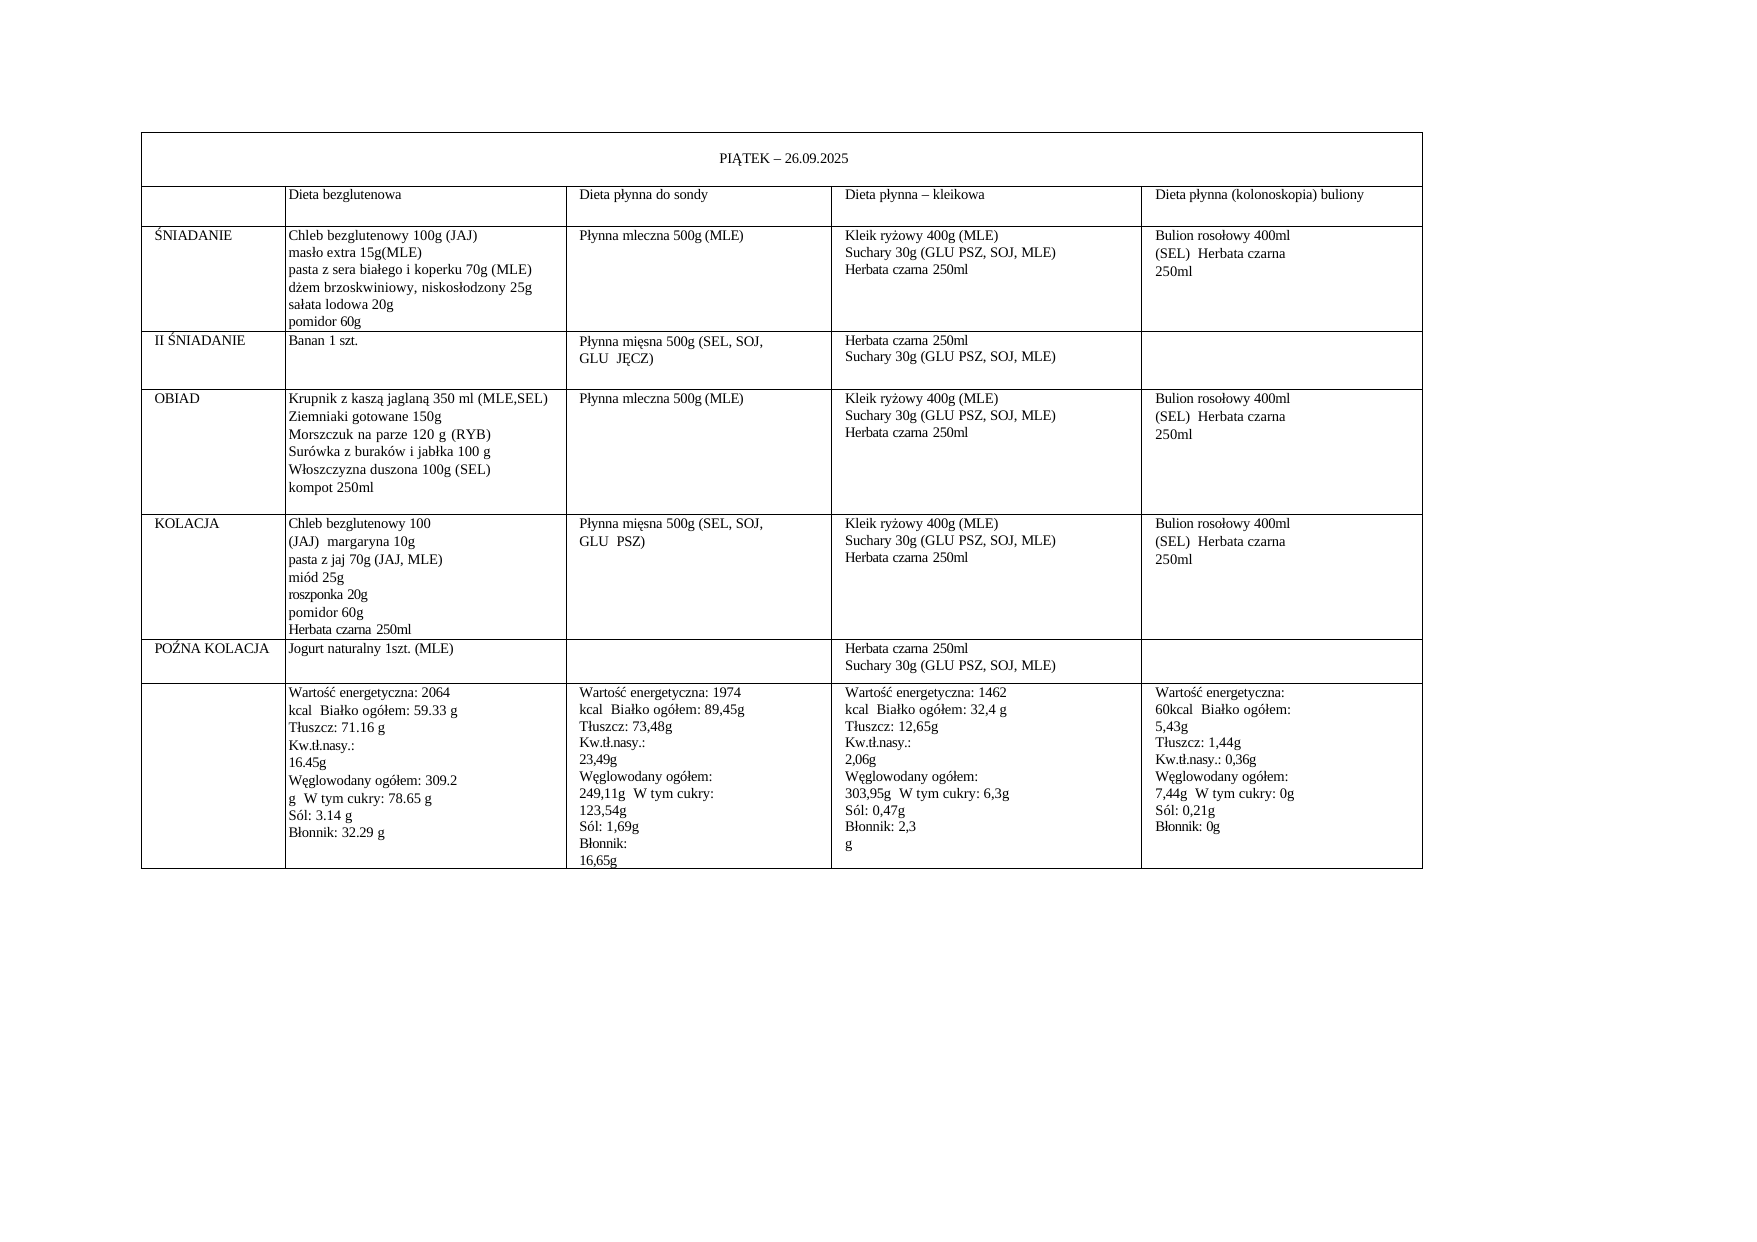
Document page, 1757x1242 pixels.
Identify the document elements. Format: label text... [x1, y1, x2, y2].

table_cell Kleik ryżowy 400g (MLE) Suchary 30g (GLU PSZ, SOJ, MLE) Herbata czarna 250ml [832, 515, 1141, 639]
table_cell Płynna mleczna 500g (MLE) [567, 227, 831, 331]
table_cell [1142, 640, 1422, 683]
table_cell Kleik ryżowy 400g (MLE) Suchary 30g (GLU PSZ, SOJ, MLE) Herbata czarna 250ml [832, 390, 1141, 514]
table_cell Dieta bezglutenowa [286, 187, 566, 226]
table_cell Wartość energetyczna: 1462 kcal Białko ogółem: 32,4 g Tłuszcz: 12,65g Kw.tł.nasy.: 2,06g Węglowodany ogółem: 303,95g W tym cukry: 6,3g Sól: 0,47g Błonnik: 2,3 g [832, 684, 1141, 868]
table_cell Płynna mięsna 500g (SEL, SOJ, GLU JĘCZ) [567, 332, 831, 389]
table_cell II ŚNIADANIE [142, 332, 285, 389]
table_cell Bulion rosołowy 400ml (SEL) Herbata czarna 250ml [1142, 515, 1422, 639]
table_cell Bulion rosołowy 400ml (SEL) Herbata czarna 250ml [1142, 227, 1422, 331]
table_cell [142, 684, 285, 868]
table_cell Płynna mleczna 500g (MLE) [567, 390, 831, 514]
table_cell Kleik ryżowy 400g (MLE) Suchary 30g (GLU PSZ, SOJ, MLE) Herbata czarna 250ml [832, 227, 1141, 331]
table_header PIĄTEK – 26.09.2025 [142, 133, 1422, 186]
table_cell Wartość energetyczna: 60kcal Białko ogółem: 5,43g Tłuszcz: 1,44g Kw.tł.nasy.: 0,36g Węglowodany ogółem: 7,44g W tym cukry: 0g Sól: 0,21g Błonnik: 0g [1142, 684, 1422, 868]
table_cell [567, 640, 831, 683]
table_cell Dieta płynna do sondy [567, 187, 831, 226]
table_cell Banan 1 szt. [286, 332, 566, 389]
table_cell Dieta płynna (kolonoskopia) buliony [1142, 187, 1422, 226]
table_cell Bulion rosołowy 400ml (SEL) Herbata czarna 250ml [1142, 390, 1422, 514]
table_cell KOLACJA [142, 515, 285, 639]
table_cell Jogurt naturalny 1szt. (MLE) [286, 640, 566, 683]
table_cell Płynna mięsna 500g (SEL, SOJ, GLU PSZ) [567, 515, 831, 639]
table_cell [142, 187, 285, 226]
table_cell [1142, 332, 1422, 389]
table_cell Wartość energetyczna: 2064 kcal Białko ogółem: 59.33 g Tłuszcz: 71.16 g Kw.tł.nasy.: 16.45g Węglowodany ogółem: 309.2 g W tym cukry: 78.65 g Sól: 3.14 g Błonnik: 32.29 g [286, 684, 566, 868]
table_cell OBIAD [142, 390, 285, 514]
table_cell Dieta płynna – kleikowa [832, 187, 1141, 226]
table_cell Herbata czarna 250ml Suchary 30g (GLU PSZ, SOJ, MLE) [832, 640, 1141, 683]
table_cell Chleb bezglutenowy 100 (JAJ) margaryna 10g pasta z jaj 70g (JAJ, MLE) miód 25g roszponka 20g pomidor 60g Herbata czarna 250ml [286, 515, 566, 639]
table_cell Chleb bezglutenowy 100g (JAJ) masło extra 15g(MLE) pasta z sera białego i koperku 70g (MLE) dżem brzoskwiniowy, niskosłodzony 25g sałata lodowa 20g pomidor 60g [286, 227, 566, 331]
table_cell Wartość energetyczna: 1974 kcal Białko ogółem: 89,45g Tłuszcz: 73,48g Kw.tł.nasy.: 23,49g Węglowodany ogółem: 249,11g W tym cukry: 123,54g Sól: 1,69g Błonnik: 16,65g [567, 684, 831, 868]
table_cell Krupnik z kaszą jaglaną 350 ml (MLE,SEL) Ziemniaki gotowane 150g Morszczuk na parze 120 g (RYB) Surówka z buraków i jabłka 100 g Włoszczyzna duszona 100g (SEL) kompot 250ml [286, 390, 566, 514]
table_cell ŚNIADANIE [142, 227, 285, 331]
table_cell Herbata czarna 250ml Suchary 30g (GLU PSZ, SOJ, MLE) [832, 332, 1141, 389]
table_cell POŹNA KOLACJA [142, 640, 285, 683]
